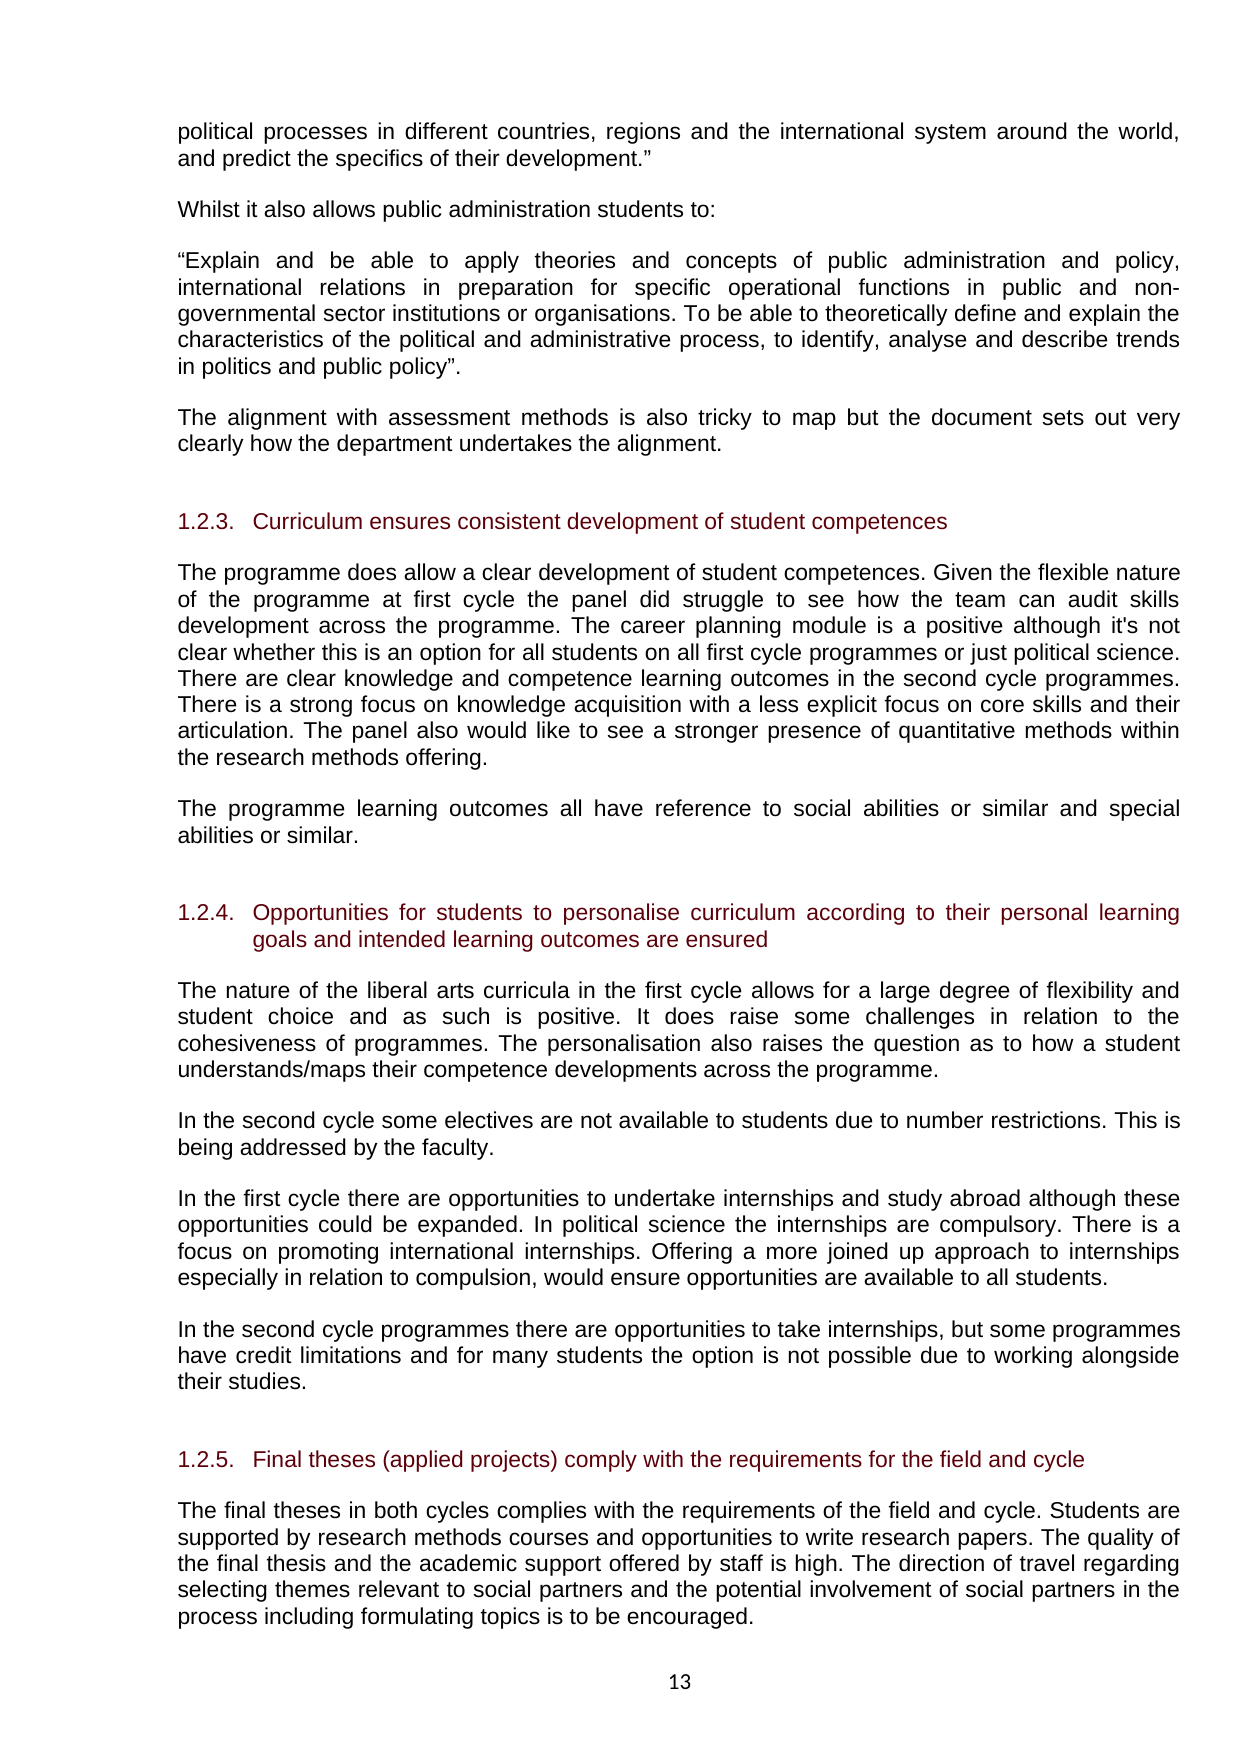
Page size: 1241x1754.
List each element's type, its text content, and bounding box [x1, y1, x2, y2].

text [177, 118, 1181, 171]
text The programme does allow a clear development of student competences. Given the flexible nature of the programme at first cycle the panel did struggle to see how the team can audit skills development across the programme. The career planning module is a positive although it's not clear whether this is an option for all students on all first cycle programmes or just political science. There are clear knowledge and competence learning outcomes in the second cycle programmes. There is a strong focus on knowledge acquisition with a less explicit focus on core skills and their articulation. The panel also would like to see a stronger presence of quantitative methods within the research methods offering. [177, 559, 1181, 770]
text Whilst it also allows public administration students to: [177, 196, 1181, 222]
text The final theses in both cycles complies with the requirements of the field and cycle. Students are supported by research methods courses and opportunities to write research papers. The quality of the final thesis and the academic support offered by staff is high. The direction of travel regarding selecting themes relevant to social partners and the potential involvement of social partners in the process including formulating topics is to be encouraged. [177, 1497, 1181, 1629]
list Curriculum ensures consistent development of student competences [177, 508, 1181, 534]
text In the second cycle some electives are not available to students due to number restrictions. This is being addressed by the faculty. [177, 1107, 1181, 1160]
text In the first cycle there are opportunities to undertake internships and study abroad although these opportunities could be expanded. In political science the internships are compulsory. There is a focus on promoting international internships. Offering a more joined up approach to internships especially in relation to compulsion, would ensure opportunities are available to all students. [177, 1185, 1181, 1291]
list Final theses (applied projects) comply with the requirements for the field and cycle [177, 1446, 1181, 1472]
text The programme learning outcomes all have reference to social abilities or similar and special abilities or similar. [177, 795, 1181, 848]
text In the second cycle programmes there are opportunities to take internships, but some programmes have credit limitations and for many students the option is not possible due to working alongside their studies. [177, 1316, 1181, 1394]
text “Explain and be able to apply theories and concepts of public administration and policy, international relations in preparation for specific operational functions in public and non-governmental sector institutions or organisations. To be able to theoretically define and explain the characteristics of the political and administrative process, to identify, analyse and describe trends in politics and public policy”. [177, 247, 1181, 379]
text The nature of the liberal arts curricula in the first cycle allows for a large degree of flexibility and student choice and as such is positive. It does raise some challenges in relation to the cohesiveness of programmes. The personalisation also raises the question as to how a student understands/maps their competence developments across the programme. [177, 977, 1181, 1082]
text The alignment with assessment methods is also tricky to map but the document sets out very clearly how the department undertakes the alignment. [177, 404, 1181, 457]
list Opportunities for students to personalise curriculum according to their personal learning goals and intended learning outcomes are ensured [177, 899, 1181, 952]
